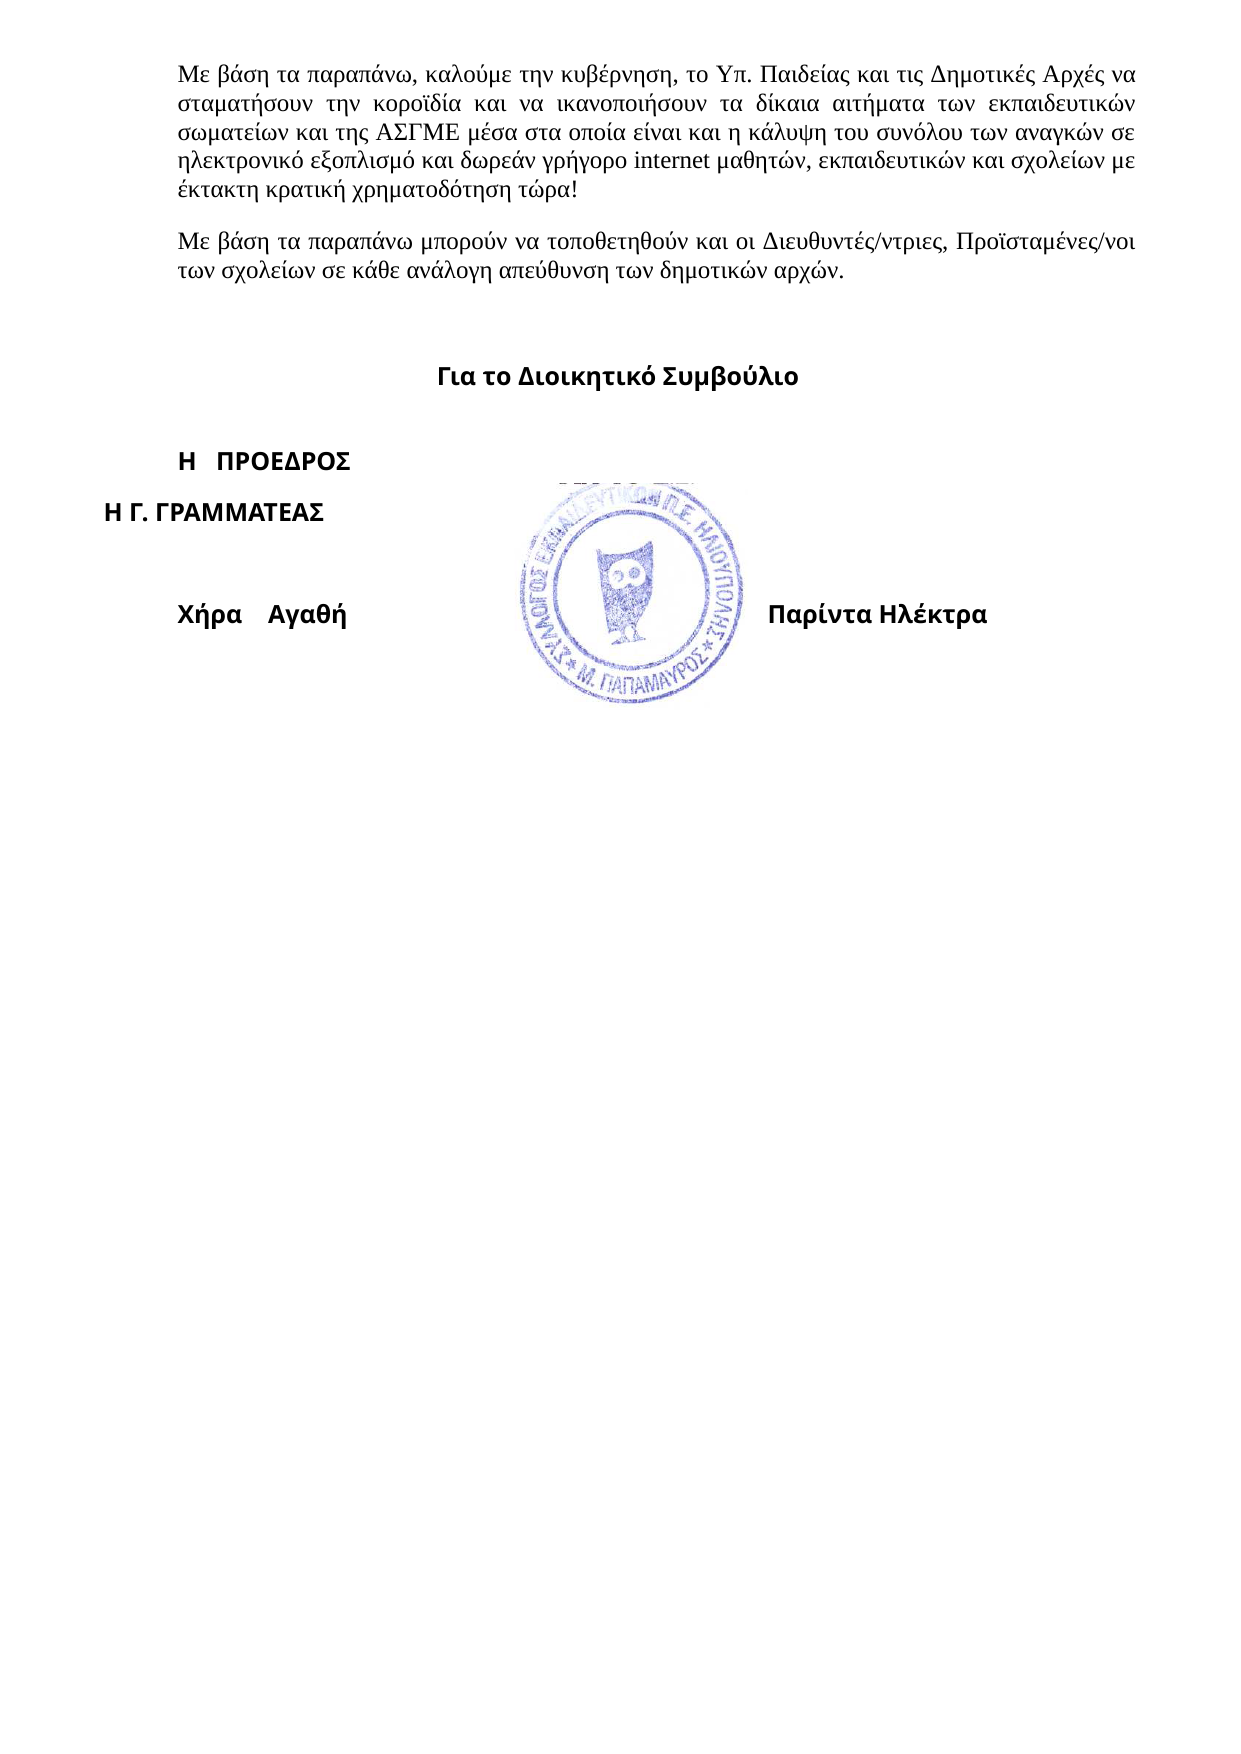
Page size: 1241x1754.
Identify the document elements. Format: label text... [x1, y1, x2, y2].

text Η ΠΡΟΕΔΡΟΣ Η Γ. ΓΡΑΜΜΑΤΕΑΣ [103, 443, 1132, 528]
text Χήρα Αγαθή Παρίντα Ηλέκτρα [749, 597, 1132, 631]
text Για το Διοικητικό Συμβούλιο [103, 358, 1132, 392]
text Με βάση τα παραπάνω μπορούν να τοποθετηθούν και οι Διευθυντές/ντριες, Προϊσταμένες/νοι των σχολείων σε κάθε ανάλογη απεύθυνση των δημοτικών αρχών. [177, 226, 1137, 284]
text Χήρα Αγαθή Παρίντα Ηλέκτρα [103, 597, 514, 631]
text Με βάση τα παραπάνω, καλούμε την κυβέρνηση, το Υπ. Παιδείας και τις Δημοτικές Αρχές να σταματήσουν την κοροϊδία και να ικανοποιήσουν τα δίκαια αιτήματα των εκπαιδευτικών σωματείων και της ΑΣΓΜΕ μέσα στα οποία είναι και η κάλυψη του συνόλου των αναγκών σε ηλεκτρονικό εξοπλισμό και δωρεάν γρήγορο internet μαθητών, εκπαιδευτικών και σχολείων με έκτακτη κρατική χρηματοδότηση τώρα! [177, 59, 1137, 203]
